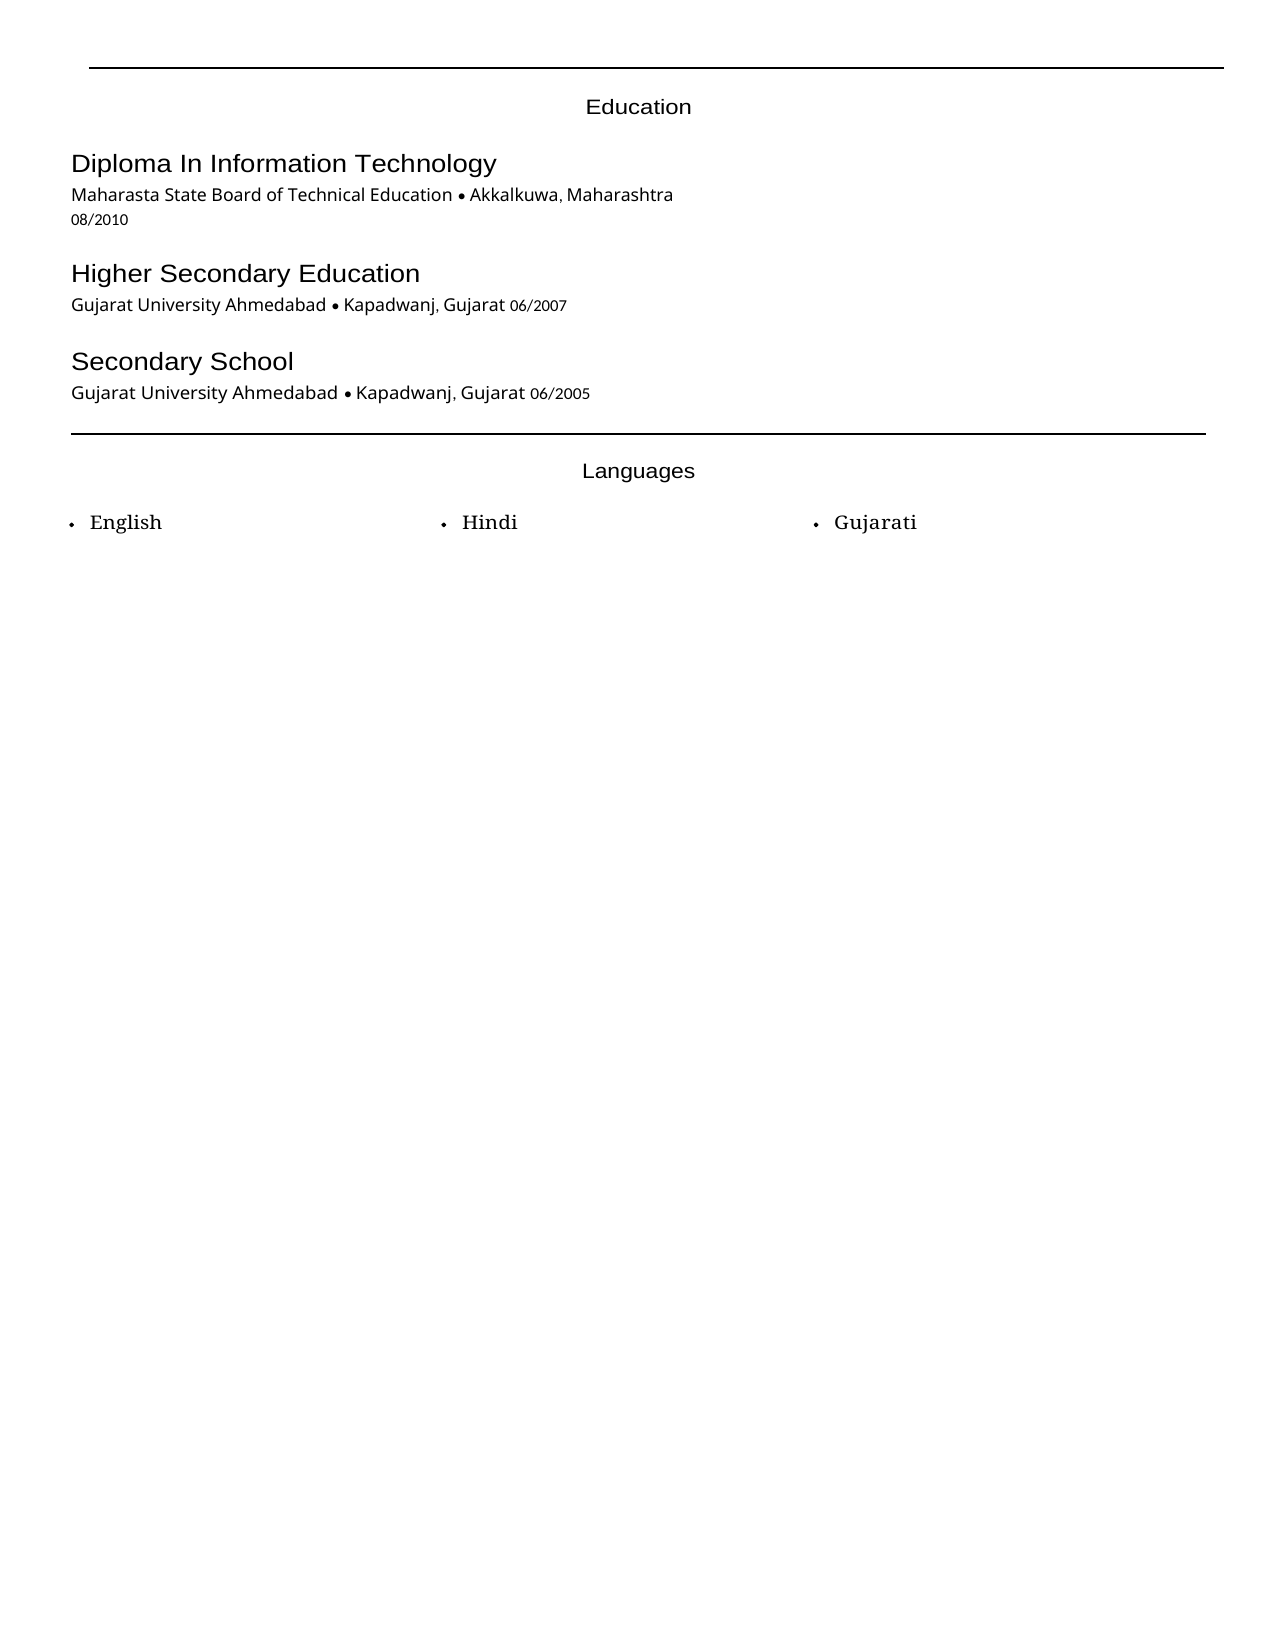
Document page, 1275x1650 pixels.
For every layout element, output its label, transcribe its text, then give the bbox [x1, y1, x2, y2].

text English Hindi Gujarati [89, 509, 1217, 534]
subtitle Secondary School [71, 347, 1217, 376]
subtitle Higher Secondary Education [71, 259, 1217, 288]
text Maharasta State Board of Technical Education • Akkalkuwa, Maharashtra 08/2010 [71, 183, 705, 229]
text Gujarat University Ahmedabad • Kapadwanj, Gujarat 06/2005 [71, 381, 593, 405]
text Diploma In Information Technology [71, 149, 1217, 178]
subtitle Languages [507, 459, 769, 483]
text Gujarat University Ahmedabad • Kapadwanj, Gujarat 06/2007 [71, 293, 568, 317]
subtitle Education [507, 95, 770, 119]
